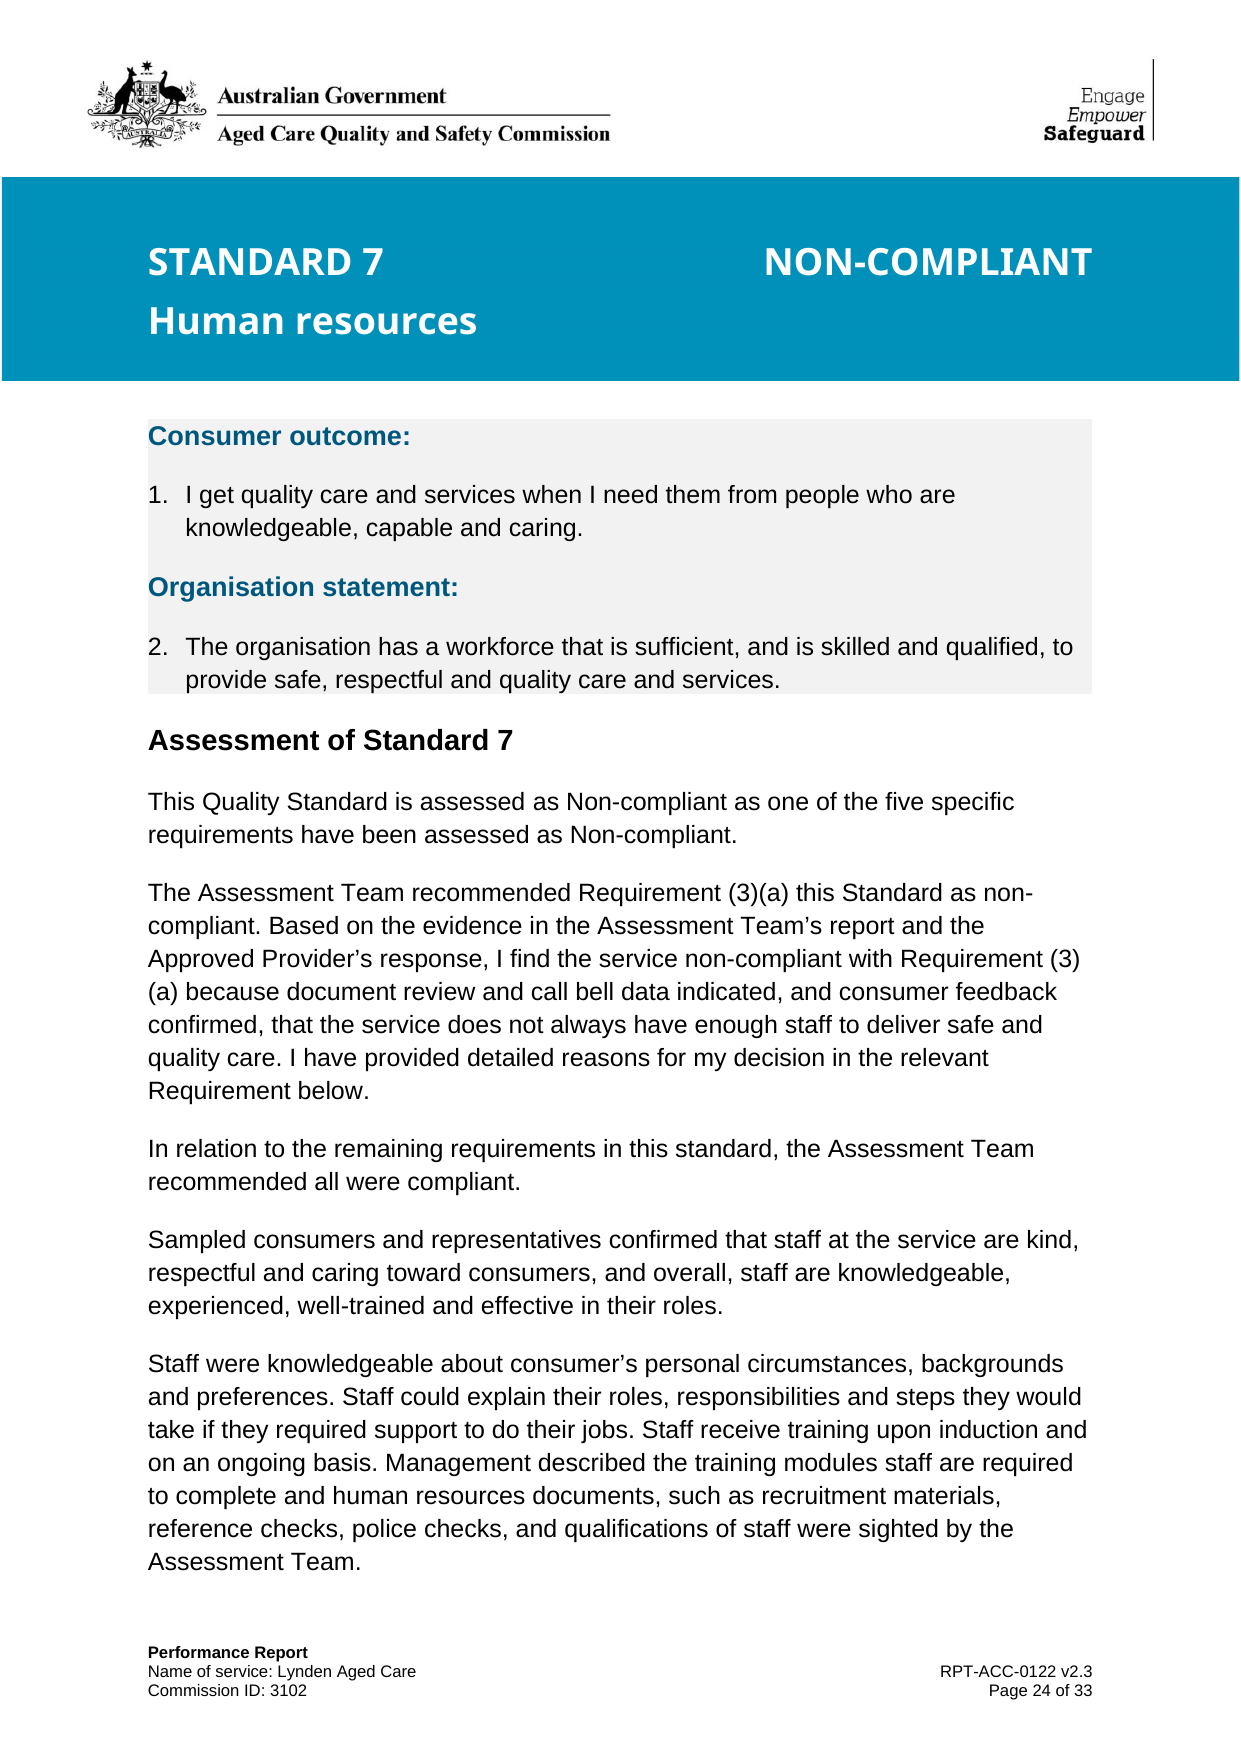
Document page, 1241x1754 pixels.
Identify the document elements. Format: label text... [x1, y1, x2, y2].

text The Assessment Team recommended Requirement (3)(a) this Standard as non-compliant. Based on the evidence in the Assessment Team’s report and the Approved Provider’s response, I find the service non-compliant with Requirement (3)(a) because document review and call bell data indicated, and consumer feedback confirmed, that the service does not always have enough staff to deliver safe and quality care. I have provided detailed reasons for my decision in the relevant Requirement below. [148, 878, 1092, 1105]
list I get quality care and services when I need them from people who are knowledgeable, capable and caring. [148, 480, 1092, 542]
subtitle Consumer outcome: [148, 419, 1092, 451]
list The organisation has a workforce that is sufficient, and is skilled and qualified, to provide safe, respectful and quality care and services. [148, 632, 1092, 694]
text In relation to the remaining requirements in this standard, the Assessment Team recommended all were compliant. [148, 1134, 1092, 1196]
text Sampled consumers and representatives confirmed that staff at the service are kind, respectful and caring toward consumers, and overall, staff are knowledgeable, experienced, well-trained and effective in their roles. [148, 1225, 1092, 1320]
subtitle Assessment of Standard 7 [148, 723, 1092, 757]
subtitle STANDARD 7 NON-COMPLIANT Human resources [148, 236, 1092, 345]
picture [1, 0, 1241, 169]
text This Quality Standard is assessed as Non-compliant as one of the five specific requirements have been assessed as Non-compliant. [148, 787, 1092, 849]
text Staff were knowledgeable about consumer’s personal circumstances, backgrounds and preferences. Staff could explain their roles, responsibilities and steps they would take if they required support to do their jobs. Staff receive training upon induction and on an ongoing basis. Management described the training modules staff are required to complete and human resources documents, such as recruitment materials, reference checks, police checks, and qualifications of staff were sighted by the Assessment Team. [148, 1349, 1092, 1576]
subtitle Organisation statement: [148, 571, 1092, 603]
